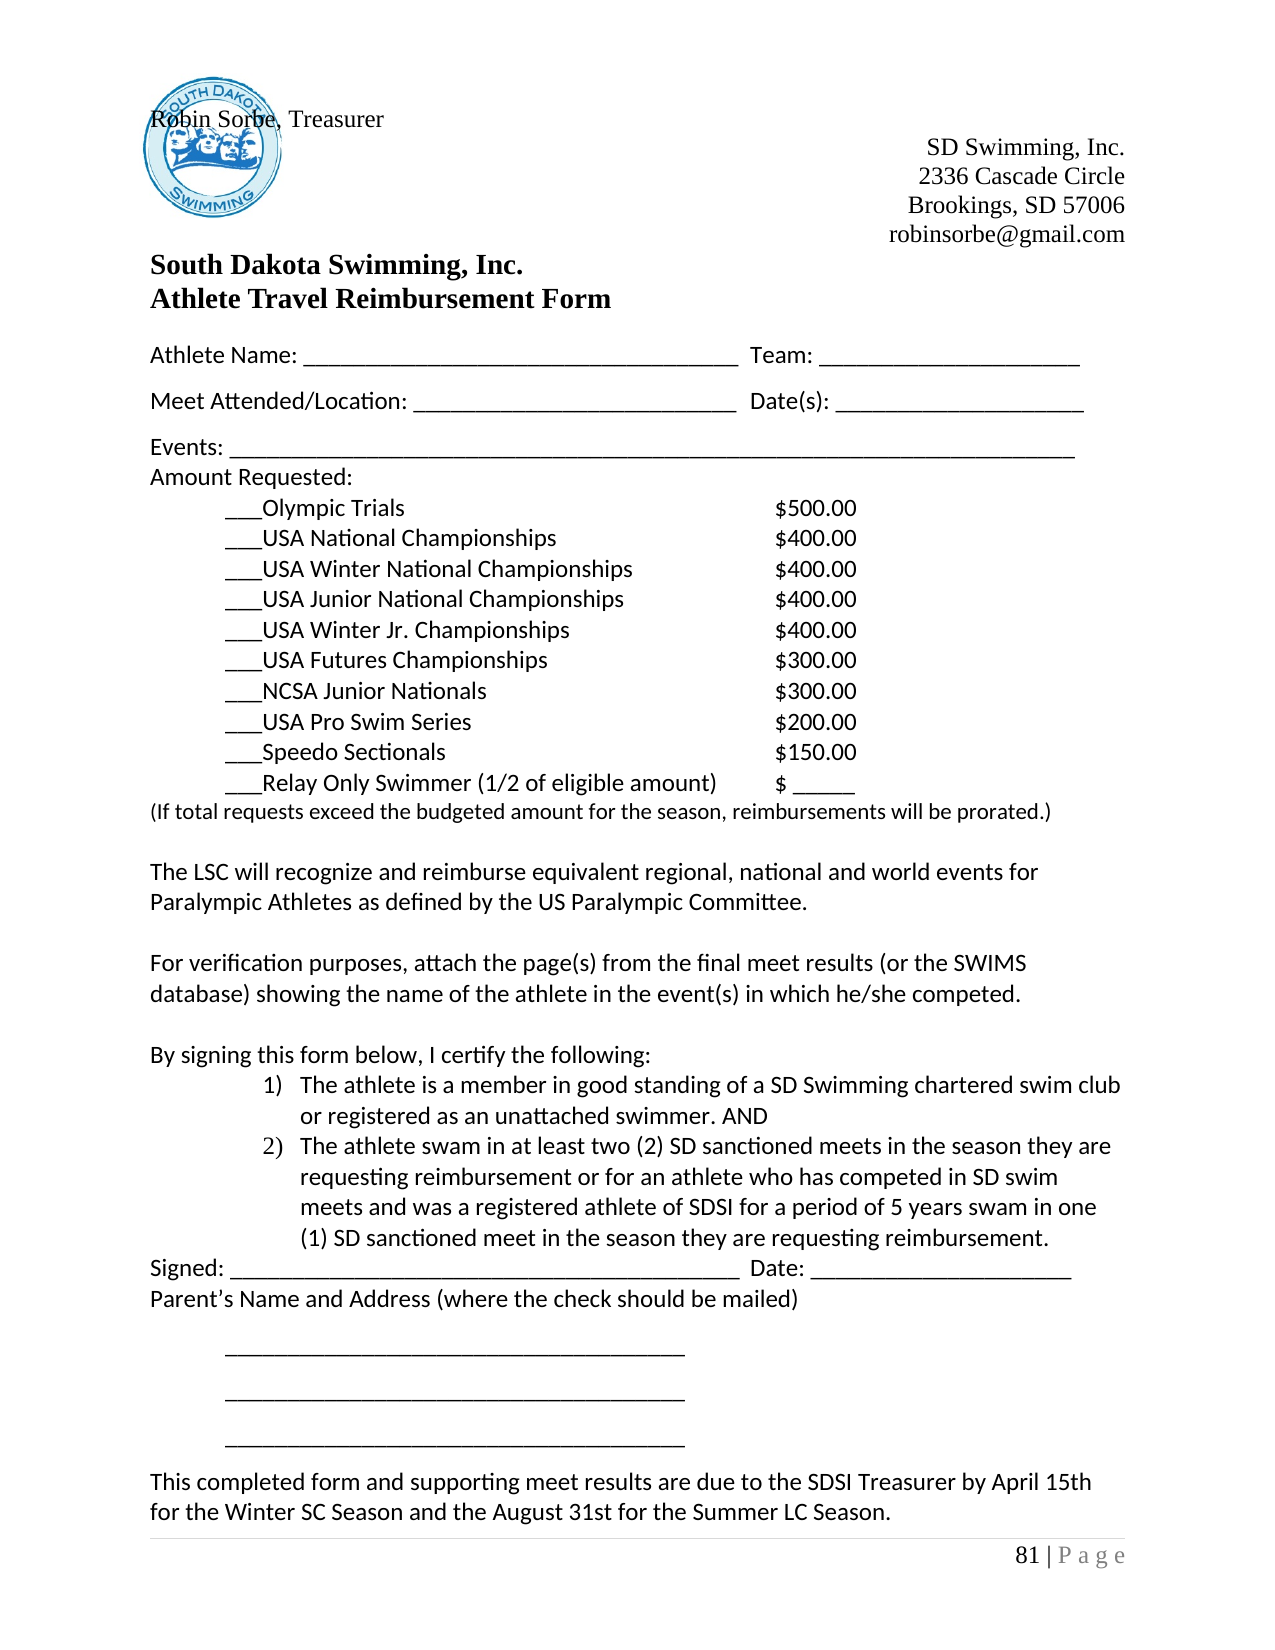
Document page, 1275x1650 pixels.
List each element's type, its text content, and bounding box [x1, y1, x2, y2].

text By signing this form below, I certify the following: [150, 1039, 1125, 1069]
list The athlete swam in at least two (2) SD sanctioned meets in the season they are requesting reimbursement or for an athlete who has competed in SD swim meets and was a registered athlete of SDSI for a period of 5 years swam in one (1) SD sanctioned meet in the season they are requesting reimbursement. [262, 1131, 1125, 1253]
text _____________________________________ [225, 1374, 1125, 1405]
text Paralympic Athletes as defined by the US Paralympic Committee. [150, 886, 1125, 917]
text _____________________________________ [225, 1420, 1125, 1451]
text ___Speedo Sectionals $150.00 [225, 736, 1125, 767]
text ___NCSA Junior Nationals $300.00 [225, 675, 1125, 706]
text ___USA National Championships $400.00 [225, 523, 1125, 553]
list The athlete is a member in good standing of a SD Swimming chartered swim club or registered as an unattached swimmer. AND [262, 1069, 1125, 1131]
text Signed: _________________________________________ Date: _____________________ [150, 1253, 1125, 1283]
picture [139, 73, 285, 223]
text ___USA Winter National Championships $400.00 [225, 553, 1125, 584]
subtitle Athlete Travel Reimbursement Form [150, 281, 1125, 314]
text Parent’s Name and Address (where the check should be mailed) [150, 1283, 1125, 1314]
text Events: ____________________________________________________________________ [150, 431, 1125, 462]
text ___USA Junior National Championships $400.00 [225, 584, 1125, 614]
text _____________________________________ [225, 1329, 1125, 1359]
text Athlete Name: ___________________________________ Team: _____________________ [150, 339, 1125, 370]
text 2336 Cascade Circle [150, 161, 1125, 190]
text ___USA Winter Jr. Championships $400.00 [225, 614, 1125, 645]
text Meet Attended/Location: __________________________ Date(s): ____________________ [150, 385, 1125, 416]
text This completed form and supporting meet results are due to the SDSI Treasurer by April 15th for the Winter SC Season and the August 31st for the Summer LC Season. [150, 1466, 1125, 1527]
picture [155, 112, 161, 119]
text ___USA Pro Swim Series $200.00 [225, 706, 1125, 736]
text Brookings, SD 57006 [150, 190, 1125, 219]
text South Dakota Swimming, Inc. [150, 247, 1125, 281]
text Amount Requested: [150, 462, 1125, 492]
text For verification purposes, attach the page(s) from the final meet results (or the SWIMS database) showing the name of the athlete in the event(s) in which he/she competed. [150, 947, 1125, 1008]
text robinsorbe@gmail.com [150, 219, 1125, 247]
text ___Relay Only Swimmer (1/2 of eligible amount) $ _____ [225, 767, 1125, 797]
text The LSC will recognize and reimburse equivalent regional, national and world events for [150, 856, 1125, 886]
text ___Olympic Trials $500.00 [225, 492, 1125, 523]
text SD Swimming, Inc. [150, 132, 1125, 161]
text (If total requests exceed the budgeted amount for the season, reimbursements will be prorated.) [150, 797, 1125, 825]
text ___USA Futures Championships $300.00 [225, 645, 1125, 675]
